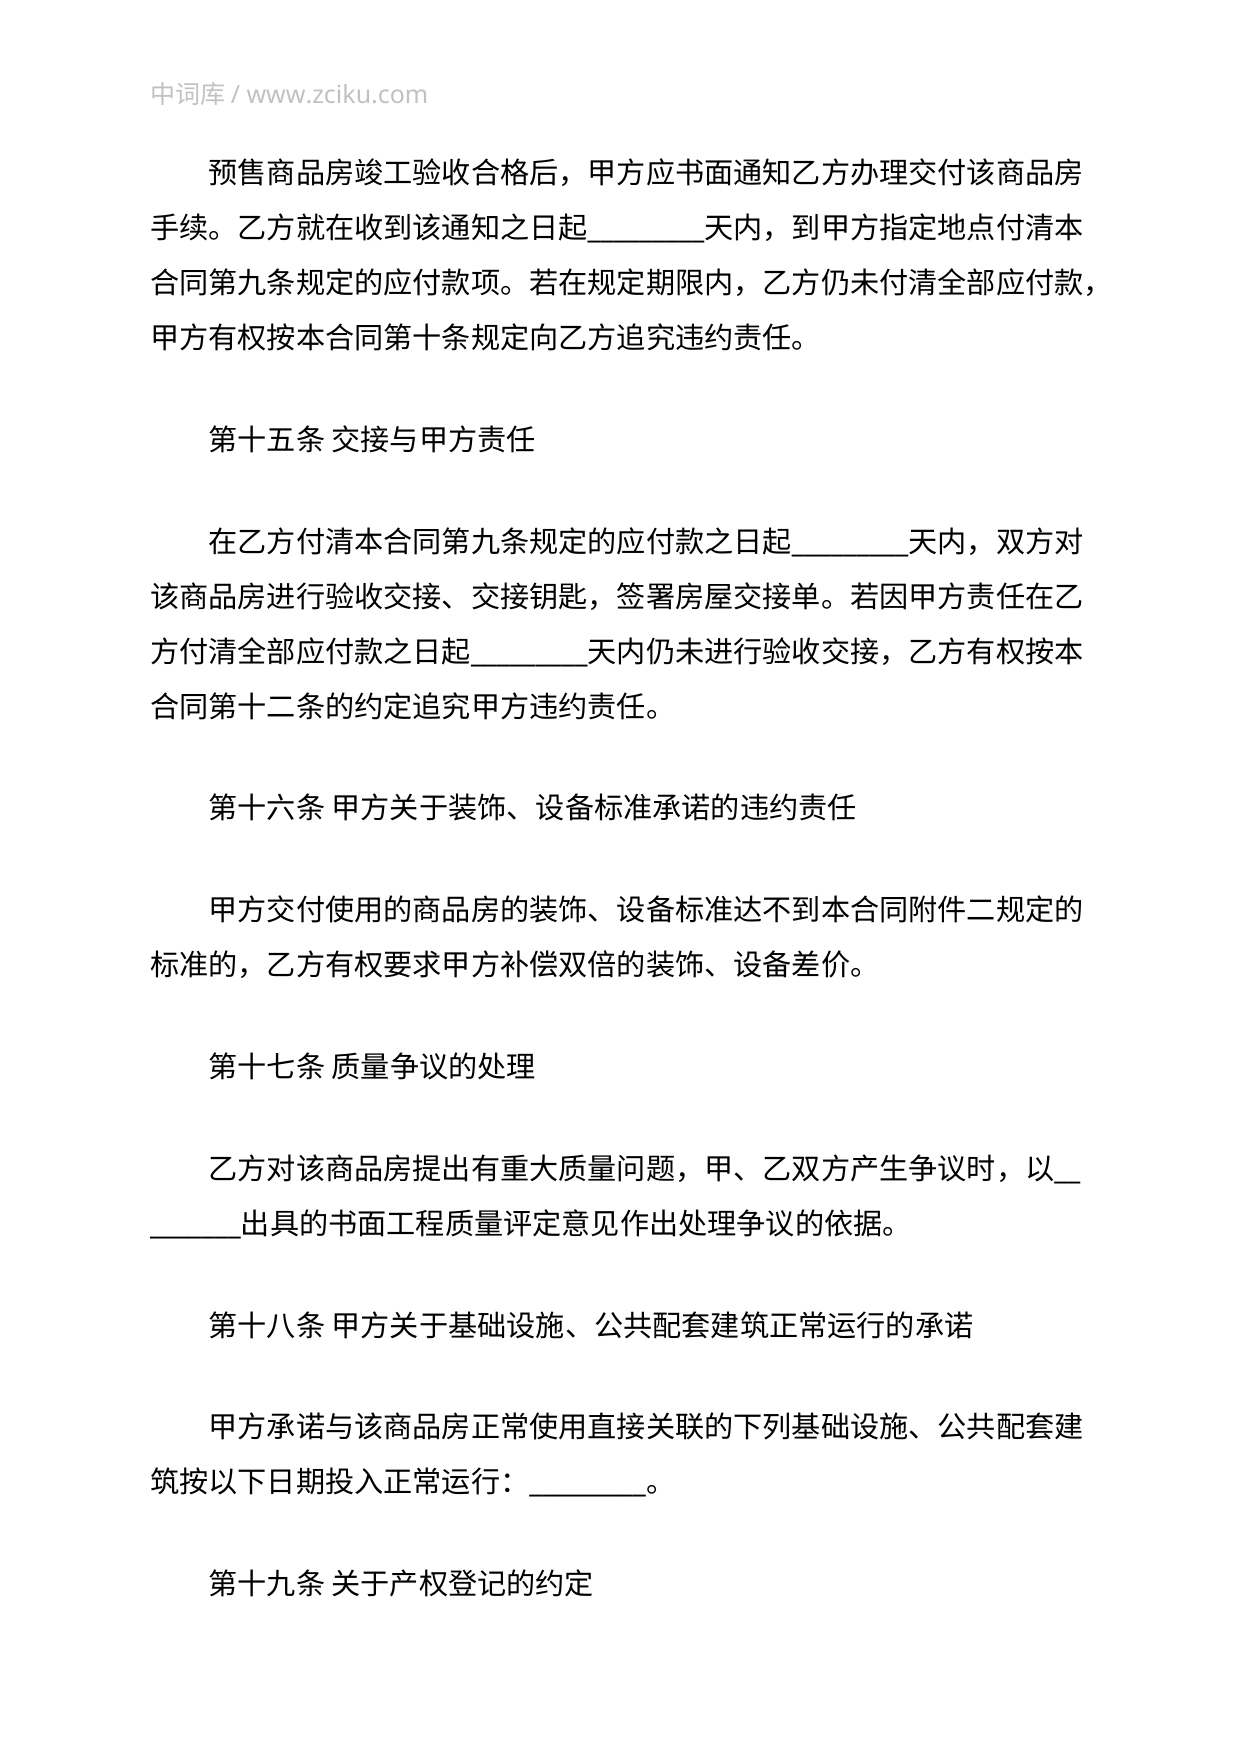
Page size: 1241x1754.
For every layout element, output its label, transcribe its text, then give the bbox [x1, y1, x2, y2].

text 在乙方付清本合同第九条规定的应付款之日起_________天内，双方对该商品房进行验收交接、交接钥匙，签署房屋交接单。若因甲方责任在乙方付清全部应付款之日起_________天内仍未进行验收交接，乙方有权按本合同第十二条的约定追究甲方违约责任。 [150, 518, 1090, 726]
text 预售商品房竣工验收合格后，甲方应书面通知乙方办理交付该商品房手续。乙方就在收到该通知之日起_________天内，到甲方指定地点付清本合同第九条规定的应付款项。若在规定期限内，乙方仍未付清全部应付款，甲方有权按本合同第十条规定向乙方追究违约责任。 [150, 150, 1090, 357]
text 甲方交付使用的商品房的装饰、设备标准达不到本合同附件二规定的标准的，乙方有权要求甲方补偿双倍的装饰、设备差价。 [150, 887, 1090, 984]
text 第十九条 关于产权登记的约定 [150, 1561, 1090, 1603]
text 第十六条 甲方关于装饰、设备标准承诺的违约责任 [150, 785, 1090, 827]
text 甲方承诺与该商品房正常使用直接关联的下列基础设施、公共配套建筑按以下日期投入正常运行：_________。 [150, 1404, 1090, 1501]
text 第十八条 甲方关于基础设施、公共配套建筑正常运行的承诺 [150, 1302, 1090, 1344]
text 第十七条 质量争议的处理 [150, 1043, 1090, 1086]
text 第十五条 交接与甲方责任 [150, 417, 1090, 459]
text 乙方对该商品房提出有重大质量问题，甲、乙双方产生争议时，以_________出具的书面工程质量评定意见作出处理争议的依据。 [150, 1145, 1090, 1243]
